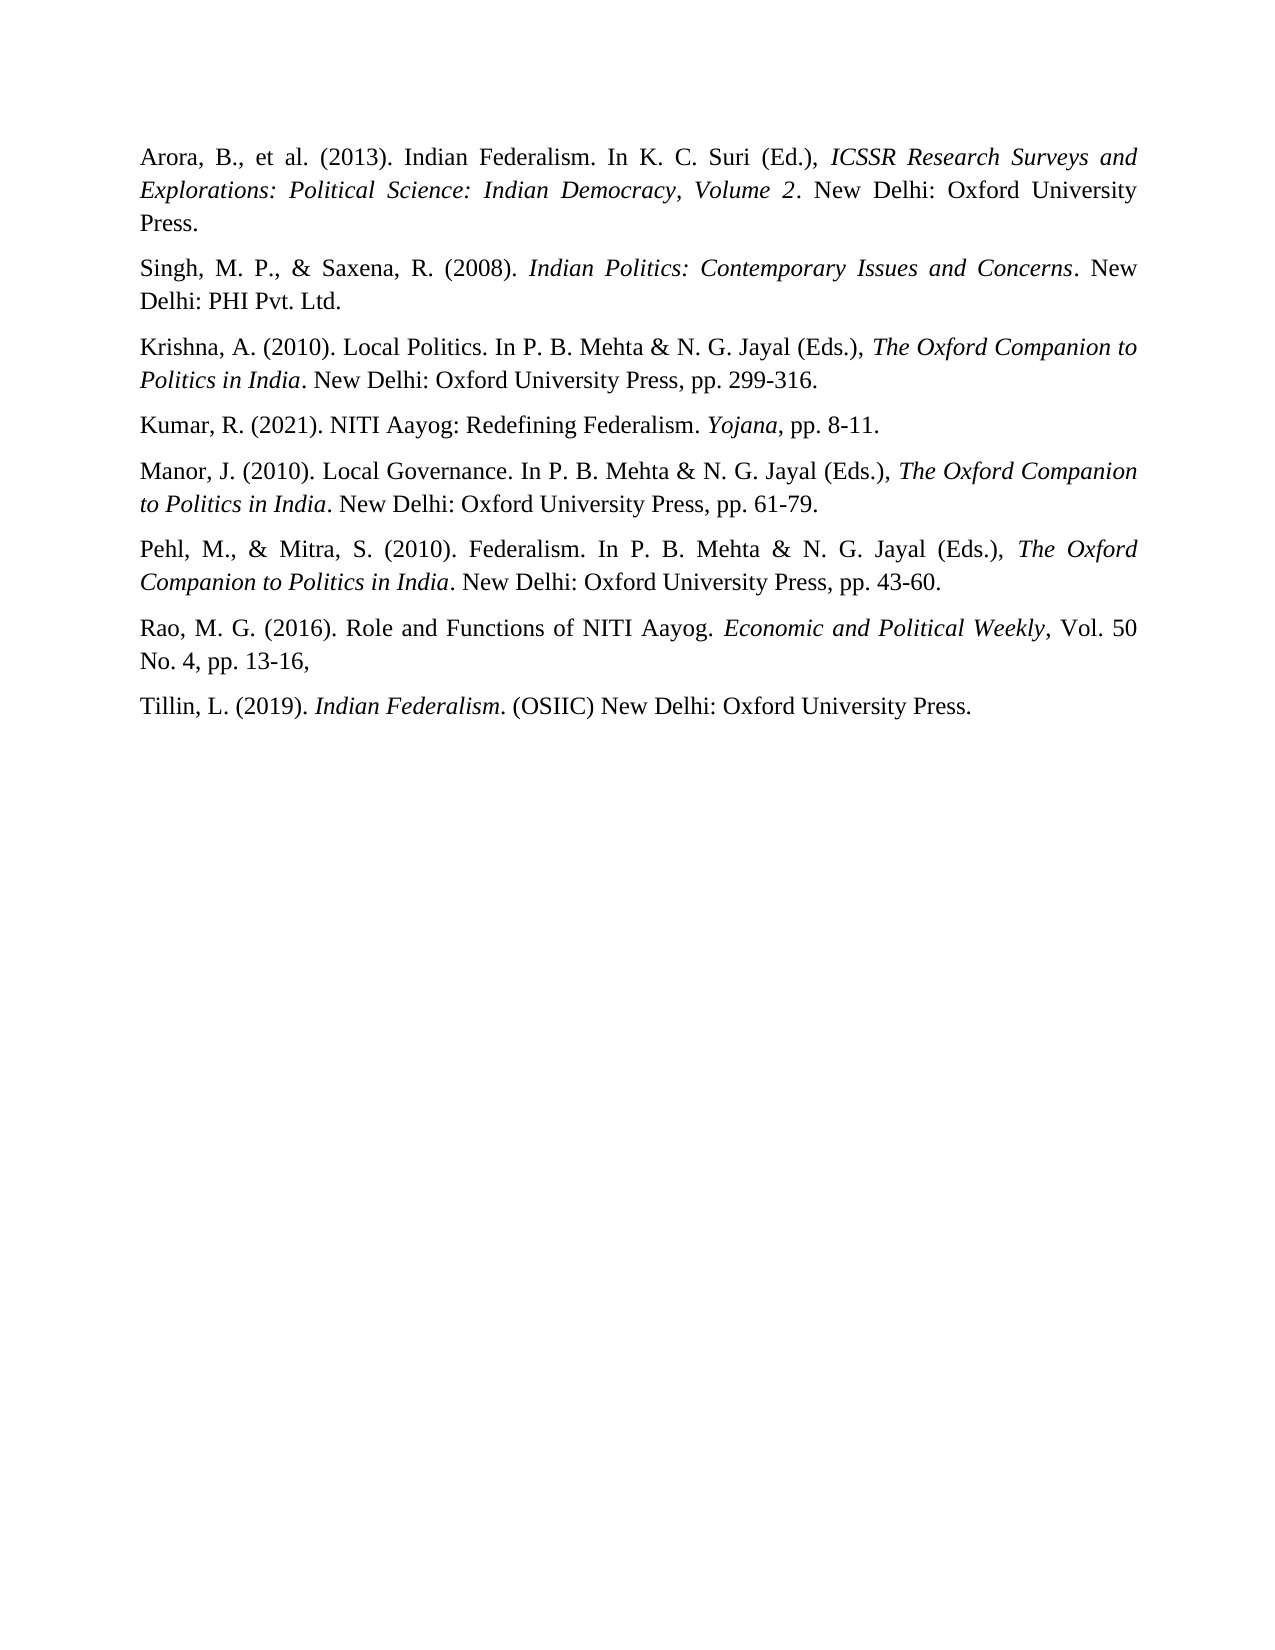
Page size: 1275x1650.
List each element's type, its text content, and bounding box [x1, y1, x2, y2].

text Manor, J. (2010). Local Governance. In P. B. Mehta & N. G. Jayal (Eds.), The Oxford Companion to Politics in India. New Delhi: Oxford University Press, pp. 61-79. [139, 456, 1137, 518]
text Singh, M. P., & Saxena, R. (2008). Indian Politics: Contemporary Issues and Concerns. New Delhi: PHI Pvt. Ltd. [139, 253, 1137, 315]
text Pehl, M., & Mitra, S. (2010). Federalism. In P. B. Mehta & N. G. Jayal (Eds.), The Oxford Companion to Politics in India. New Delhi: Oxford University Press, pp. 43-60. [139, 534, 1137, 596]
text Krishna, A. (2010). Local Politics. In P. B. Mehta & N. G. Jayal (Eds.), The Oxford Companion to Politics in India. New Delhi: Oxford University Press, pp. 299-316. [139, 332, 1137, 393]
text Arora, B., et al. (2013). Indian Federalism. In K. C. Suri (Ed.), ICSSR Research Surveys and Explorations: Political Science: Indian Democracy, Volume 2. New Delhi: Oxford University Press. [139, 142, 1137, 236]
text Rao, M. G. (2016). Role and Functions of NITI Aayog. Economic and Political Weekly, Vol. 50 No. 4, pp. 13-16, [139, 613, 1137, 675]
text Tillin, L. (2019). Indian Federalism. (OSIIC) New Delhi: Oxford University Press. [139, 691, 1137, 720]
text Kumar, R. (2021). NITI Aayog: Redefining Federalism. Yojana, pp. 8-11. [139, 410, 1137, 439]
